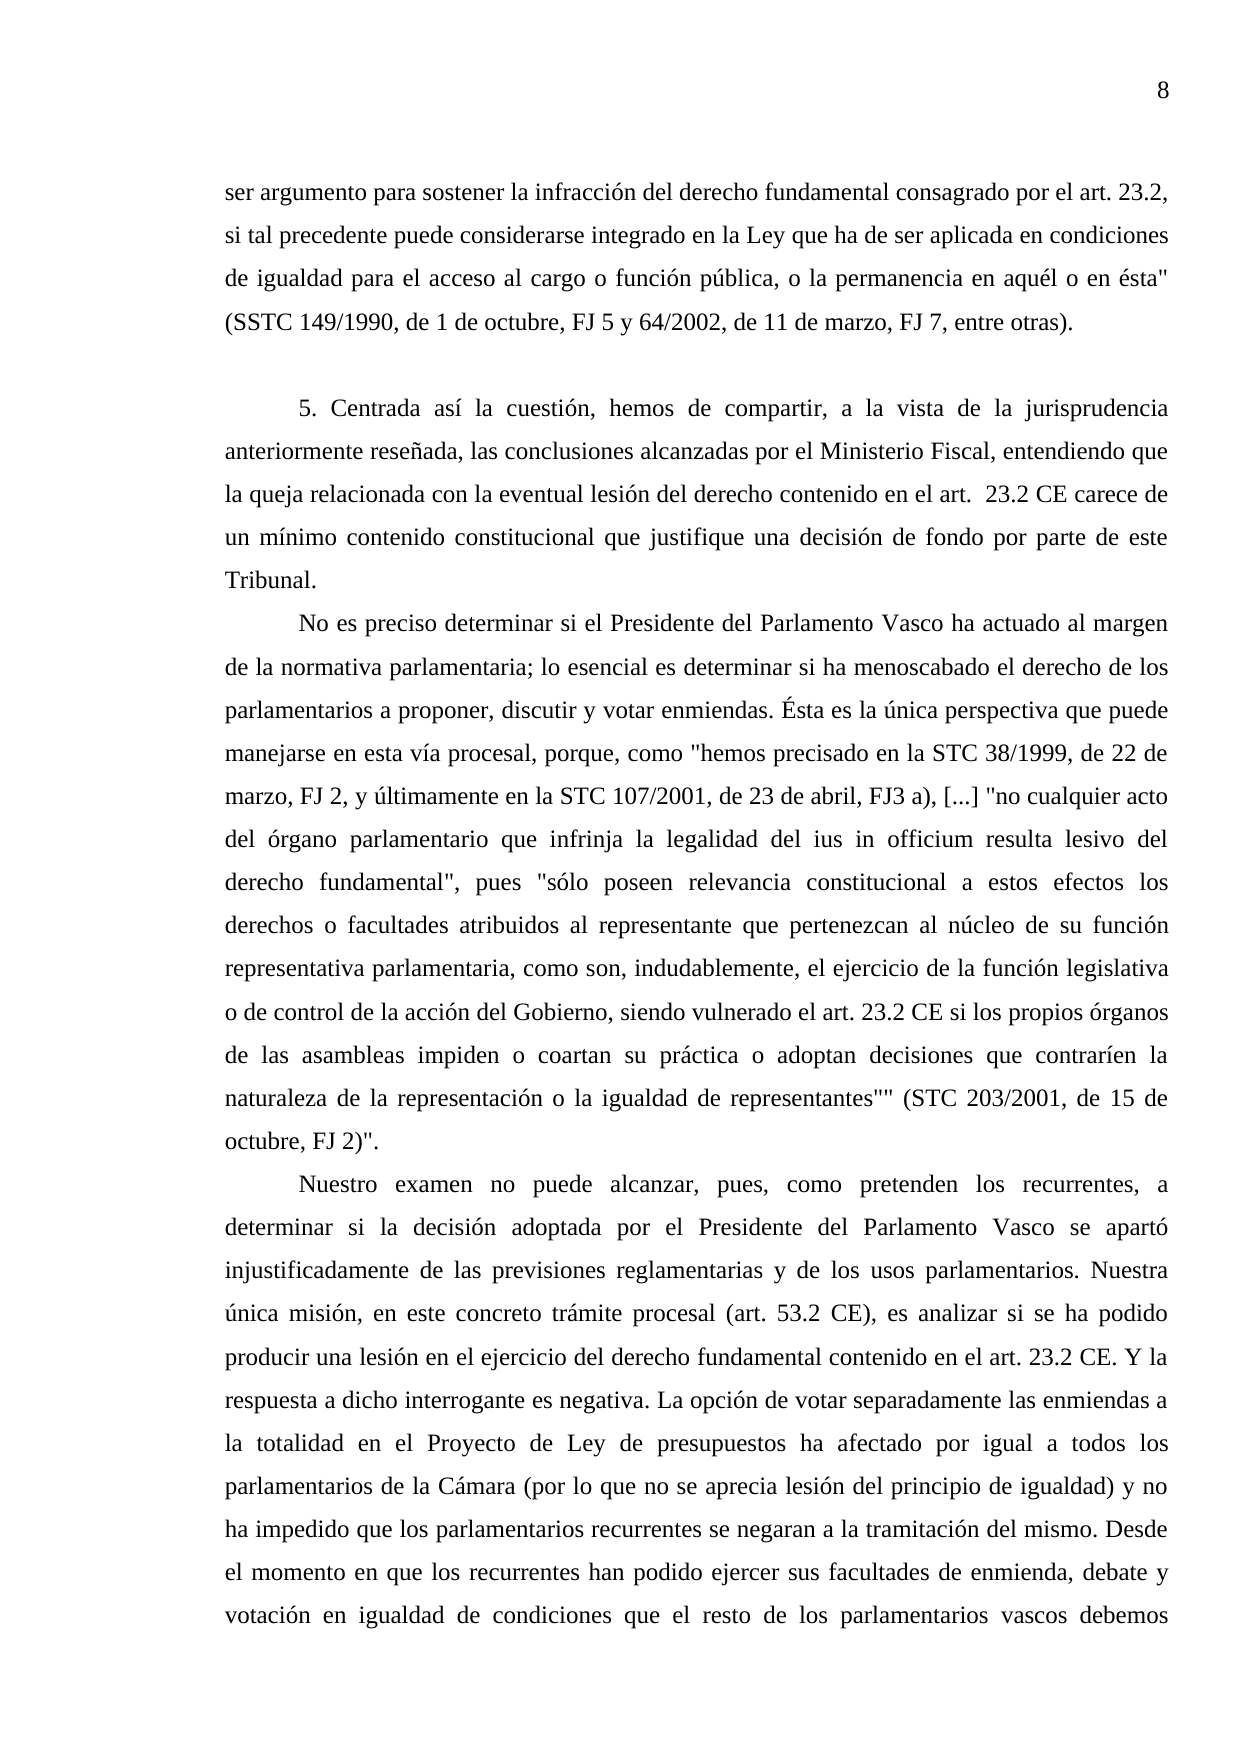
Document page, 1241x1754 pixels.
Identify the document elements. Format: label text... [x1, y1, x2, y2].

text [224, 1169, 1169, 1629]
text No es preciso determinar si el Presidente del Parlamento Vasco ha actuado al margen de la normativa parlamentaria; lo esencial es determinar si ha menoscabado el derecho de los parlamentarios a proponer, discutir y votar enmiendas. Ésta es la única perspectiva que puede manejarse en esta vía procesal, porque, como "hemos precisado en la STC 38/1999, de 22 de marzo, FJ 2, y últimamente en la STC 107/2001, de 23 de abril, FJ3 a), [...] "no cualquier acto del órgano parlamentario que infrinja la legalidad del ius in officium resulta lesivo del derecho fundamental", pues "sólo poseen relevancia constitucional a estos efectos los derechos o facultades atribuidos al representante que pertenezcan al núcleo de su función representativa parlamentaria, como son, indudablemente, el ejercicio de la función legislativa o de control de la acción del Gobierno, siendo vulnerado el art. 23.2 CE si los propios órganos de las asambleas impiden o coartan su práctica o adoptan decisiones que contraríen la naturaleza de la representación o la igualdad de representantes"" (STC 203/2001, de 15 de octubre, FJ 2)". [224, 608, 1169, 1155]
text 5. Centrada así la cuestión, hemos de compartir, a la vista de la jurisprudencia anteriormente reseñada, las conclusiones alcanzadas por el Ministerio Fiscal, entendiendo que la queja relacionada con la eventual lesión del derecho contenido en el art. 23.2 CE carece de un mínimo contenido constitucional que justifique una decisión de fondo por parte de este Tribunal. [224, 393, 1169, 594]
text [224, 177, 1169, 335]
